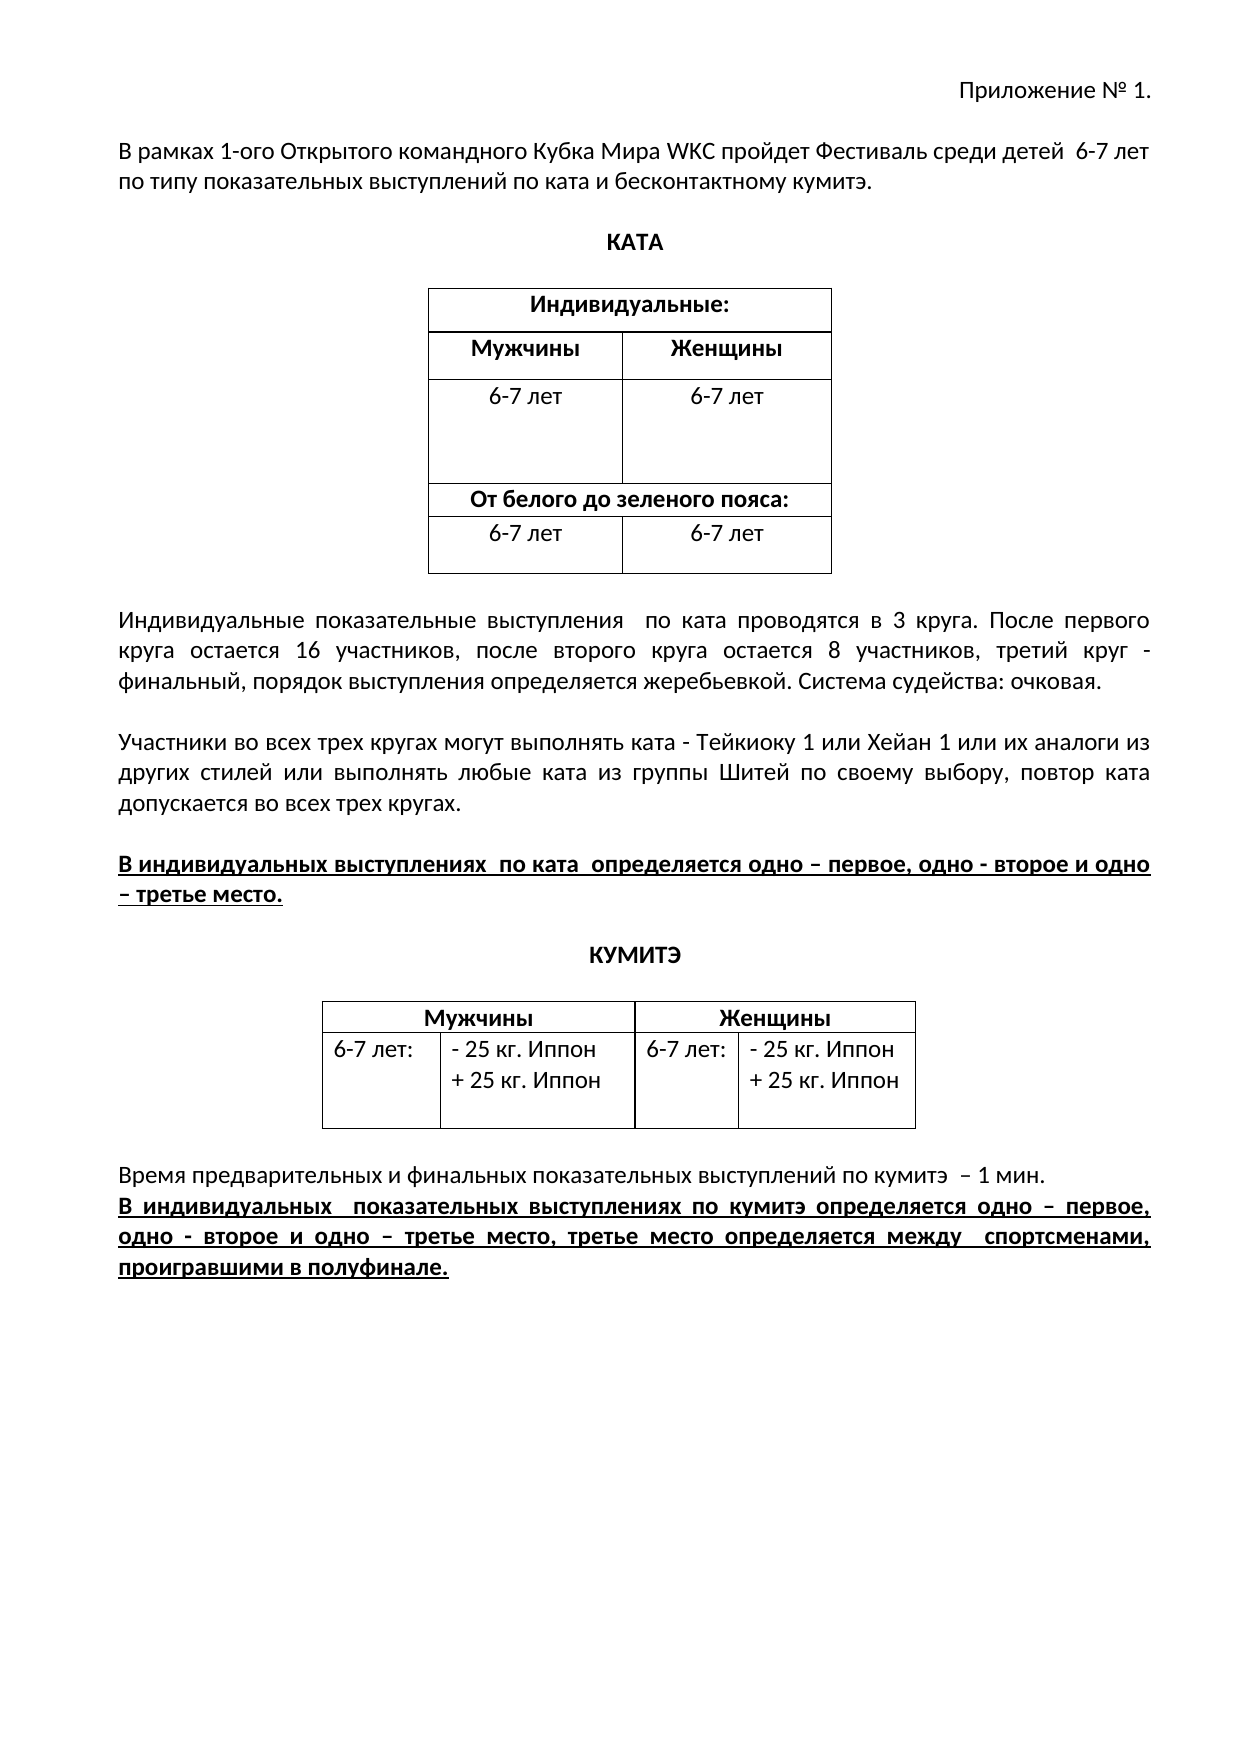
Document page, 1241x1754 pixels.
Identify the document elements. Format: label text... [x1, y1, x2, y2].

table_cell 6-7 лет: [323, 1033, 440, 1128]
table_cell 6-7 лет [429, 380, 622, 482]
text КАТА [118, 226, 1152, 257]
text В рамках 1-ого Открытого командного Кубка Мира WKC пройдет Фестиваль среди детей 6-7 лет по типу показательных выступлений по ката и бесконтактному кумитэ. [118, 135, 1152, 196]
text Время предварительных и финальных показательных выступлений по кумитэ – 1 мин. [118, 1159, 1152, 1190]
table_cell 6-7 лет [429, 517, 622, 572]
table_cell Женщины [623, 333, 831, 379]
table_cell От белого до зеленого пояса: [429, 484, 831, 516]
text Участники во всех трех кругах могут выполнять ката - Тейкиоку 1 или Хейан 1 или их аналоги из других стилей или выполнять любые ката из группы Шитей по своему выбору, повтор ката допускается во всех трех кругах. [118, 726, 1152, 818]
text В индивидуальных выступлениях по ката определяется одно – первое, одно - второе и одно – третье место. [74, 848, 1152, 909]
text Приложение № 1. [118, 74, 1152, 104]
table_cell 6-7 лет [623, 380, 831, 482]
table_cell - 25 кг. Иппон + 25 кг. Иппон [441, 1033, 634, 1128]
text Индивидуальные показательные выступления по ката проводятся в 3 круга. После первого круга остается 16 участников, после второго круга остается 8 участников, третий круг - финальный, порядок выступления определяется жеребьевкой. Система судейства: очковая. [74, 604, 1152, 696]
text КУМИТЭ [118, 940, 1152, 970]
table_header Мужчины [323, 1002, 634, 1032]
text В индивидуальных показательных выступлениях по кумитэ определяется одно – первое, одно - второе и одно – третье место, третье место определяется между спортсменами, проигравшими в полуфинале. [118, 1190, 1152, 1282]
table_header Индивидуальные: [429, 289, 831, 331]
table_cell 6-7 лет: [636, 1033, 738, 1128]
table_cell Мужчины [429, 333, 622, 379]
table_header Женщины [636, 1002, 915, 1032]
table_cell 6-7 лет [623, 517, 831, 572]
table_cell - 25 кг. Иппон + 25 кг. Иппон [739, 1033, 915, 1128]
